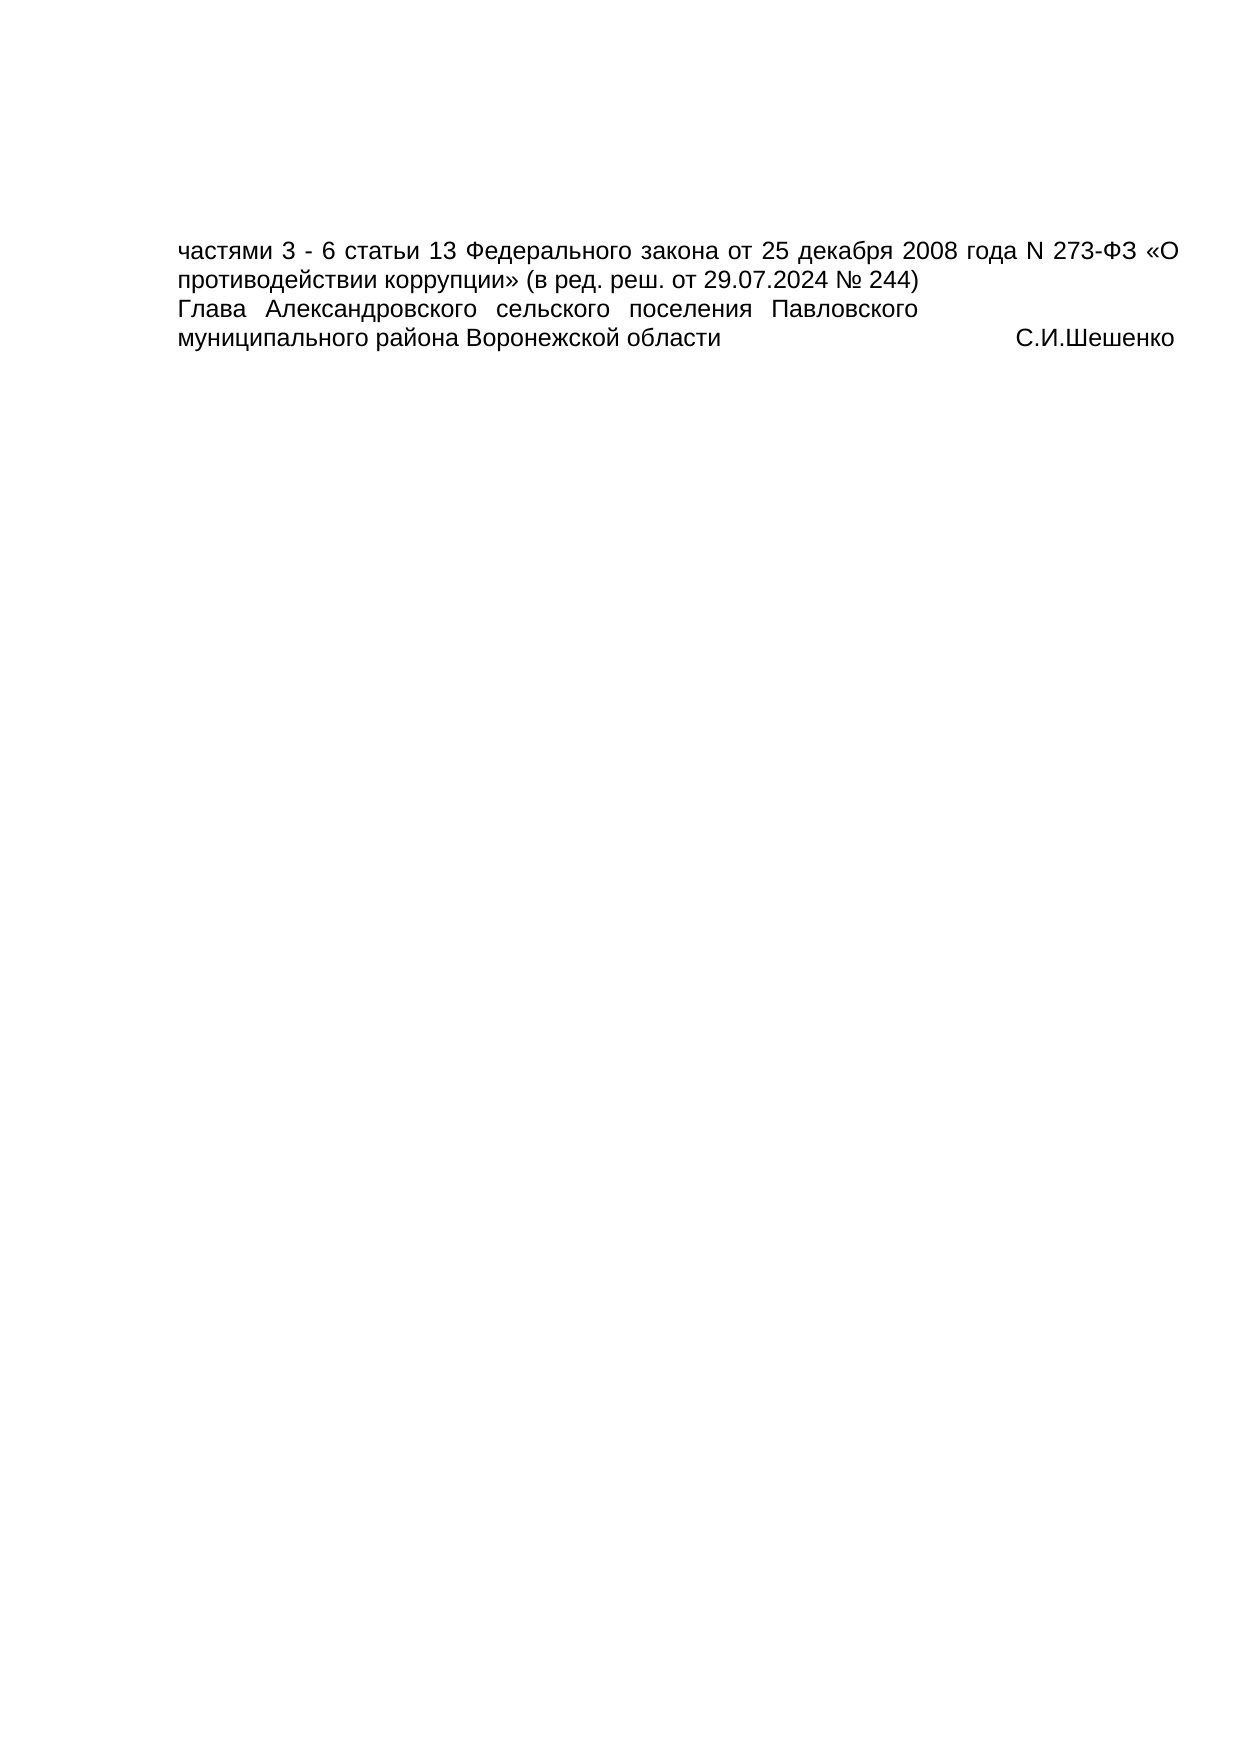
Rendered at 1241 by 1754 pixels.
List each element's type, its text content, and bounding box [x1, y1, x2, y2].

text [177, 236, 1181, 294]
table_header С.И.Шешенко [930, 294, 1192, 351]
table_header Глава Александровского сельского поселения Павловского муниципального района Воронежской области [166, 294, 930, 351]
